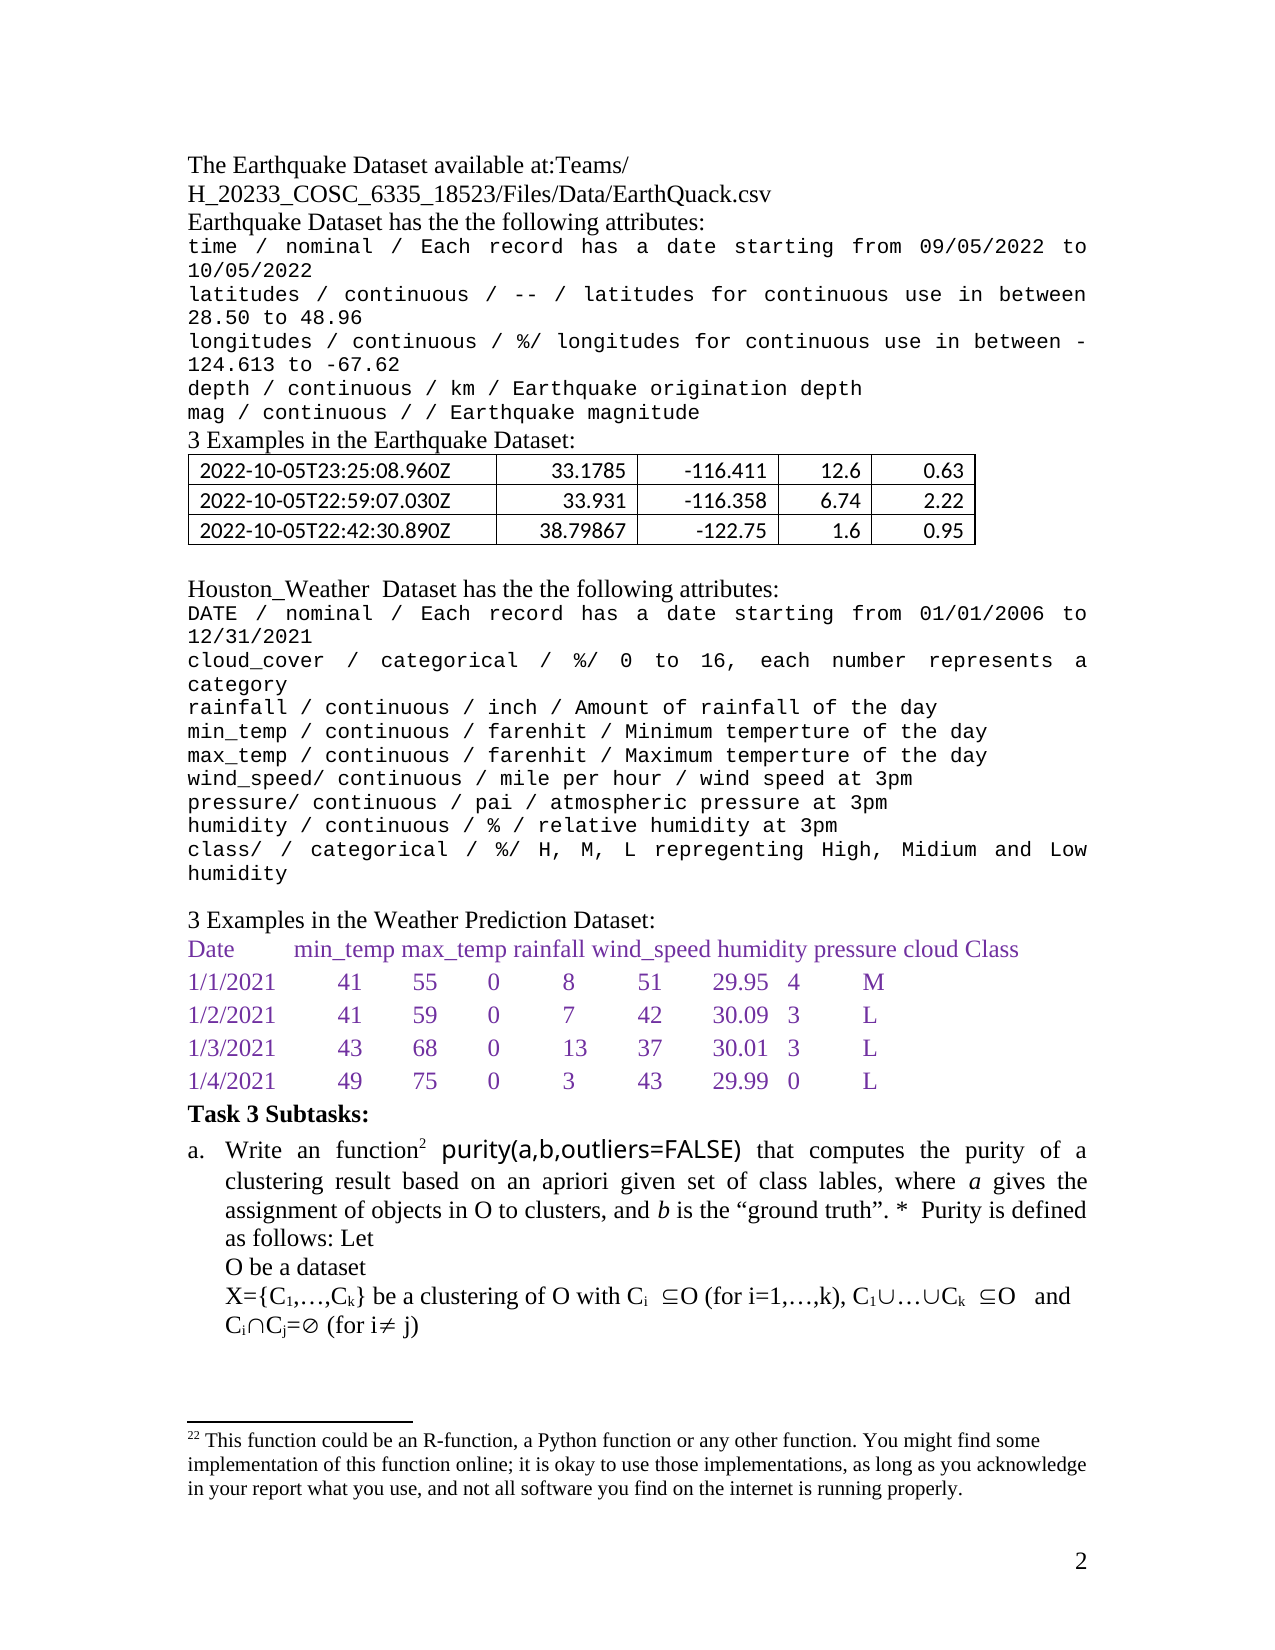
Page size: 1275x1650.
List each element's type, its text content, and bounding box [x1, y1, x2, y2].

list X={C1,…,Ck} be a clustering of O with CiO (for i=1,…,k), C1…CkO and CiCj= (for i j) [225, 1281, 1087, 1338]
text cloud_cover / categorical / %/ 0 to 16, each number represents a category [187, 650, 1087, 697]
list Write an function purity(a,b,outliers=FALSE) that computes the purity of a clustering result based on an apriori given set of class lables, where a gives the assignment of objects in O to clusters, and b is the “ground truth”. * Purity is defined as follows: Let [187, 1132, 1087, 1252]
text DATE / nominal / Each record has a date starting from 01/01/2006 to 12/31/2021 [187, 603, 1087, 650]
table_cell 38.79867 [497, 515, 637, 544]
table_cell 2022-10-05T22:42:30.890Z [189, 515, 496, 544]
table_cell 0.95 [872, 515, 974, 544]
text Earthquake Dataset has the the following attributes: [187, 207, 1087, 236]
table_cell -122.75 [638, 515, 778, 544]
text 3 Examples in the Weather Prediction Dataset: [187, 906, 1087, 934]
text 3 Examples in the Earthquake Dataset: [187, 425, 1087, 454]
table_header 2022-10-05T23:25:08.960Z [189, 455, 496, 484]
text pressure/ continuous / pai / atmospheric pressure at 3pm [187, 792, 1087, 816]
text min_temp / continuous / farenhit / Minimum temperture of the day [187, 721, 1087, 744]
table_cell 2.22 [872, 485, 974, 514]
text depth / continuous / km / Earthquake origination depth [187, 378, 1087, 402]
text rainfall / continuous / inch / Amount of rainfall of the day [187, 697, 1087, 721]
text Task 3 Subtasks: [187, 1099, 1087, 1128]
list O be a dataset [225, 1252, 1087, 1281]
text humidity / continuous / % / relative humidity at 3pm [187, 816, 1087, 839]
text longitudes / continuous / %/ longitudes for continuous use in between -124.613 to -67.62 [187, 331, 1087, 378]
text max_temp / continuous / farenhit / Maximum temperture of the day [187, 744, 1087, 768]
table_header -116.411 [638, 455, 778, 484]
text The Earthquake Dataset available at:Teams/ H_20233_COSC_6335_18523/Files/Data/EarthQuack.csv [187, 150, 1087, 207]
text 1/4/2021 49 75 0 3 43 29.99 0 L [187, 1066, 1087, 1095]
text latitudes / continuous / -- / latitudes for continuous use in between 28.50 to 48.96 [187, 283, 1087, 331]
table_cell 33.931 [497, 485, 637, 514]
text wind_speed/ continuous / mile per hour / wind speed at 3pm [187, 768, 1087, 792]
table_header 0.63 [872, 455, 974, 484]
table_cell 1.6 [779, 515, 871, 544]
text 1/1/2021 41 55 0 8 51 29.95 4 M [187, 967, 1087, 996]
text time / nominal / Each record has a date starting from 09/05/2022 to 10/05/2022 [187, 236, 1087, 283]
text mag / continuous / / Earthquake magnitude [187, 402, 1087, 425]
text 1/3/2021 43 68 0 13 37 30.01 3 L [187, 1033, 1087, 1062]
text Date min_temp max_temp rainfall wind_speed humidity pressure cloud Class [187, 934, 1087, 963]
text class/ / categorical / %/ H, M, L repregenting High, Midium and Low humidity [187, 839, 1087, 886]
text Houston_Weather Dataset has the the following attributes: [187, 574, 1087, 603]
text 1/2/2021 41 59 0 7 42 30.09 3 L [187, 1000, 1087, 1029]
table_cell 6.74 [779, 485, 871, 514]
table_header 33.1785 [497, 455, 637, 484]
table_cell -116.358 [638, 485, 778, 514]
table_cell 2022-10-05T22:59:07.030Z [189, 485, 496, 514]
table_header 12.6 [779, 455, 871, 484]
